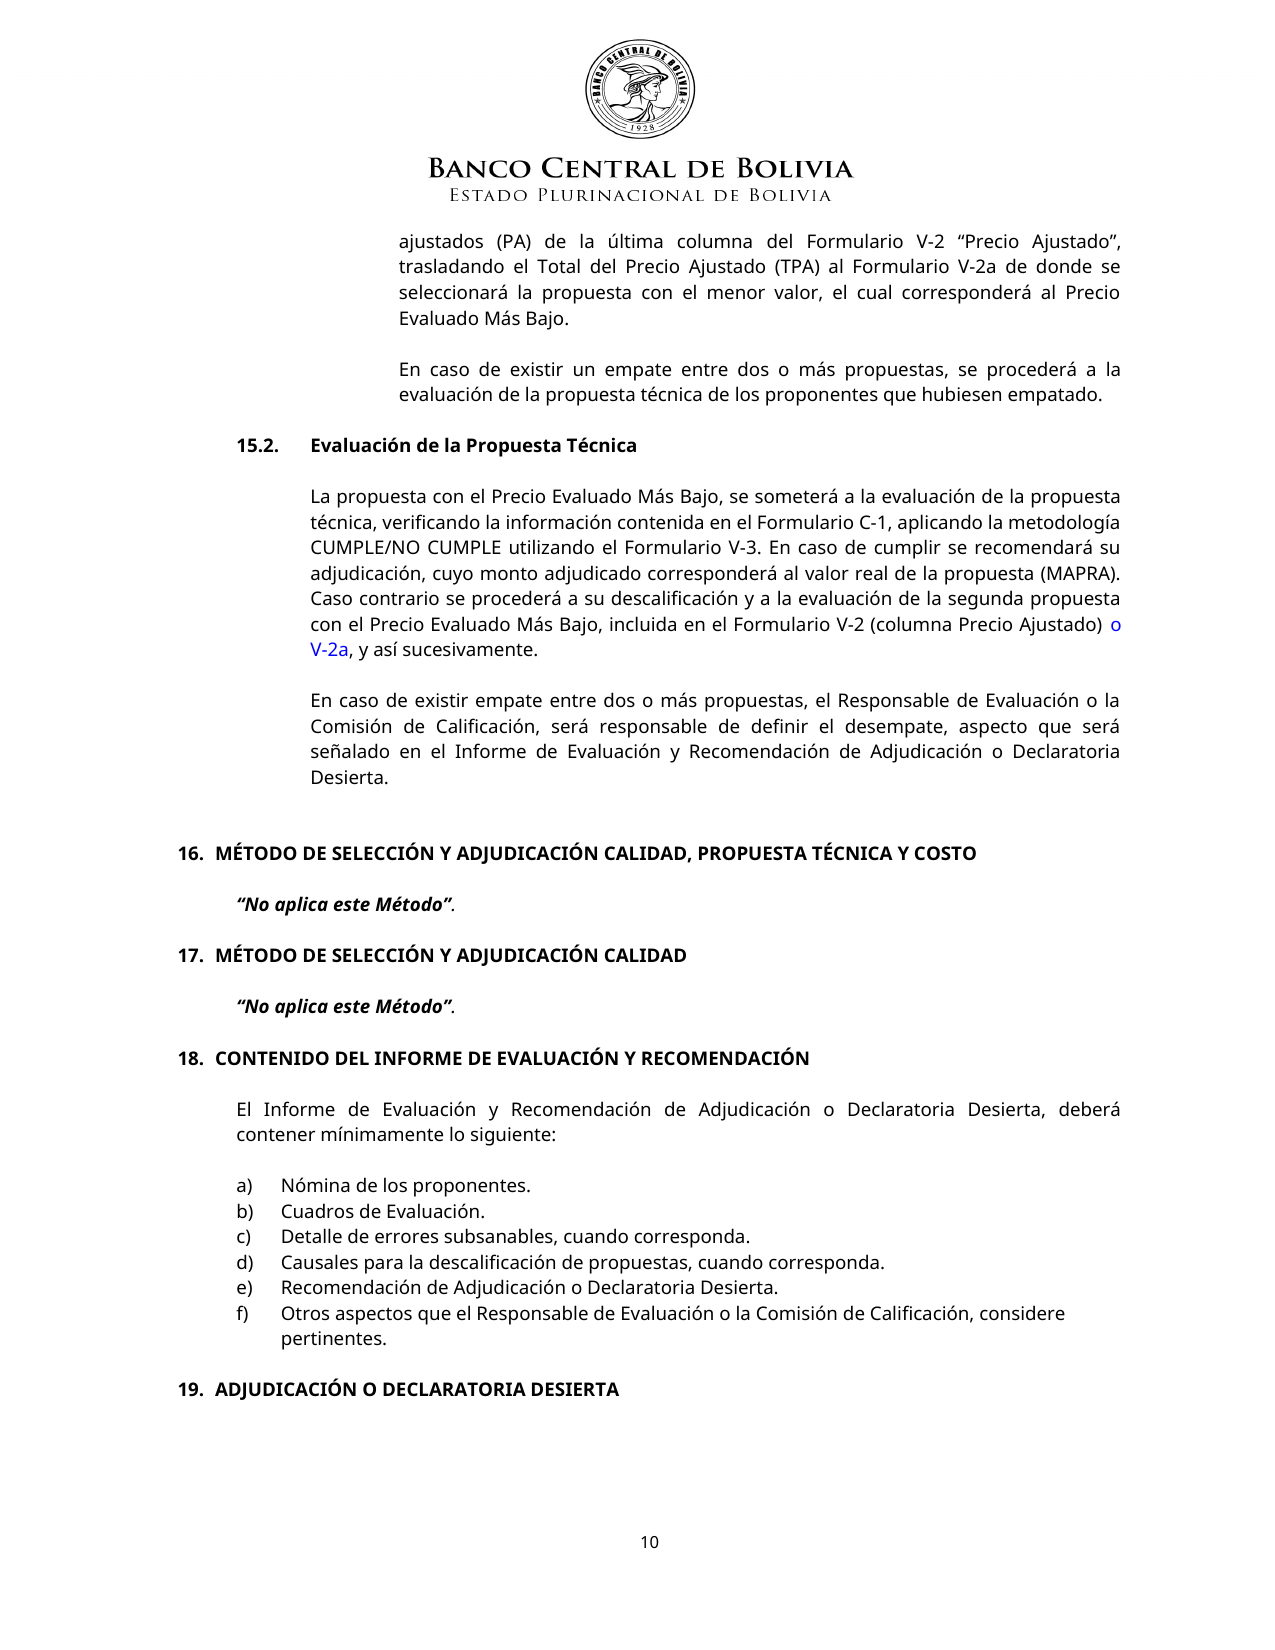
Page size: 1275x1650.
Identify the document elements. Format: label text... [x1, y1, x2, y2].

text “No aplica este Método”. [236, 994, 1121, 1019]
list Causales para la descalificación de propuestas, cuando corresponda. [236, 1249, 1121, 1274]
list Recomendación de Adjudicación o Declaratoria Desierta. [236, 1274, 1121, 1300]
list Cuadros de Evaluación. [236, 1198, 1121, 1223]
picture [15, 6, 1262, 209]
subtitle ADJUDICACIÓN O DECLARATORIA DESIERTA [177, 1377, 1121, 1402]
subtitle MÉTODO DE SELECCIÓN Y ADJUDICACIÓN CALIDAD [177, 943, 1121, 968]
list Otros aspectos que el Responsable de Evaluación o la Comisión de Calificación, considere pertinentes. [236, 1300, 1121, 1351]
text En caso de existir empate entre dos o más propuestas, el Responsable de Evaluación o la Comisión de Calificación, será responsable de definir el desempate, aspecto que será señalado en el Informe de Evaluación y Recomendación de Adjudicación o Declaratoria Desierta. [310, 688, 1121, 790]
list Detalle de errores subsanables, cuando corresponda. [236, 1223, 1121, 1249]
list Nómina de los proponentes. [236, 1172, 1121, 1198]
subtitle Evaluación de la Propuesta Técnica [236, 432, 1121, 458]
text La propuesta con el Precio Evaluado Más Bajo, se someterá a la evaluación de la propuesta técnica, verificando la información contenida en el Formulario C-1, aplicando la metodología CUMPLE/NO CUMPLE utilizando el Formulario V-3. En caso de cumplir se recomendará su adjudicación, cuyo monto adjudicado corresponderá al valor real de la propuesta (MAPRA). Caso contrario se procederá a su descalificación y a la evaluación de la segunda propuesta con el Precio Evaluado Más Bajo, incluida en el Formulario V-2 (columna Precio Ajustado) o V-2a, y así sucesivamente. [310, 483, 1121, 662]
subtitle MÉTODO DE SELECCIÓN Y ADJUDICACIÓN CALIDAD, PROPUESTA TÉCNICA Y COSTO [177, 841, 1121, 866]
text En caso de existir un empate entre dos o más propuestas, se procederá a la evaluación de la propuesta técnica de los proponentes que hubiesen empatado. [399, 356, 1121, 407]
text “No aplica este Método”. [236, 892, 1121, 917]
text El Informe de Evaluación y Recomendación de Adjudicación o Declaratoria Desierta, deberá contener mínimamente lo siguiente: [236, 1096, 1121, 1147]
subtitle CONTENIDO DEL INFORME DE EVALUACIÓN Y RECOMENDACIÓN [177, 1045, 1121, 1070]
